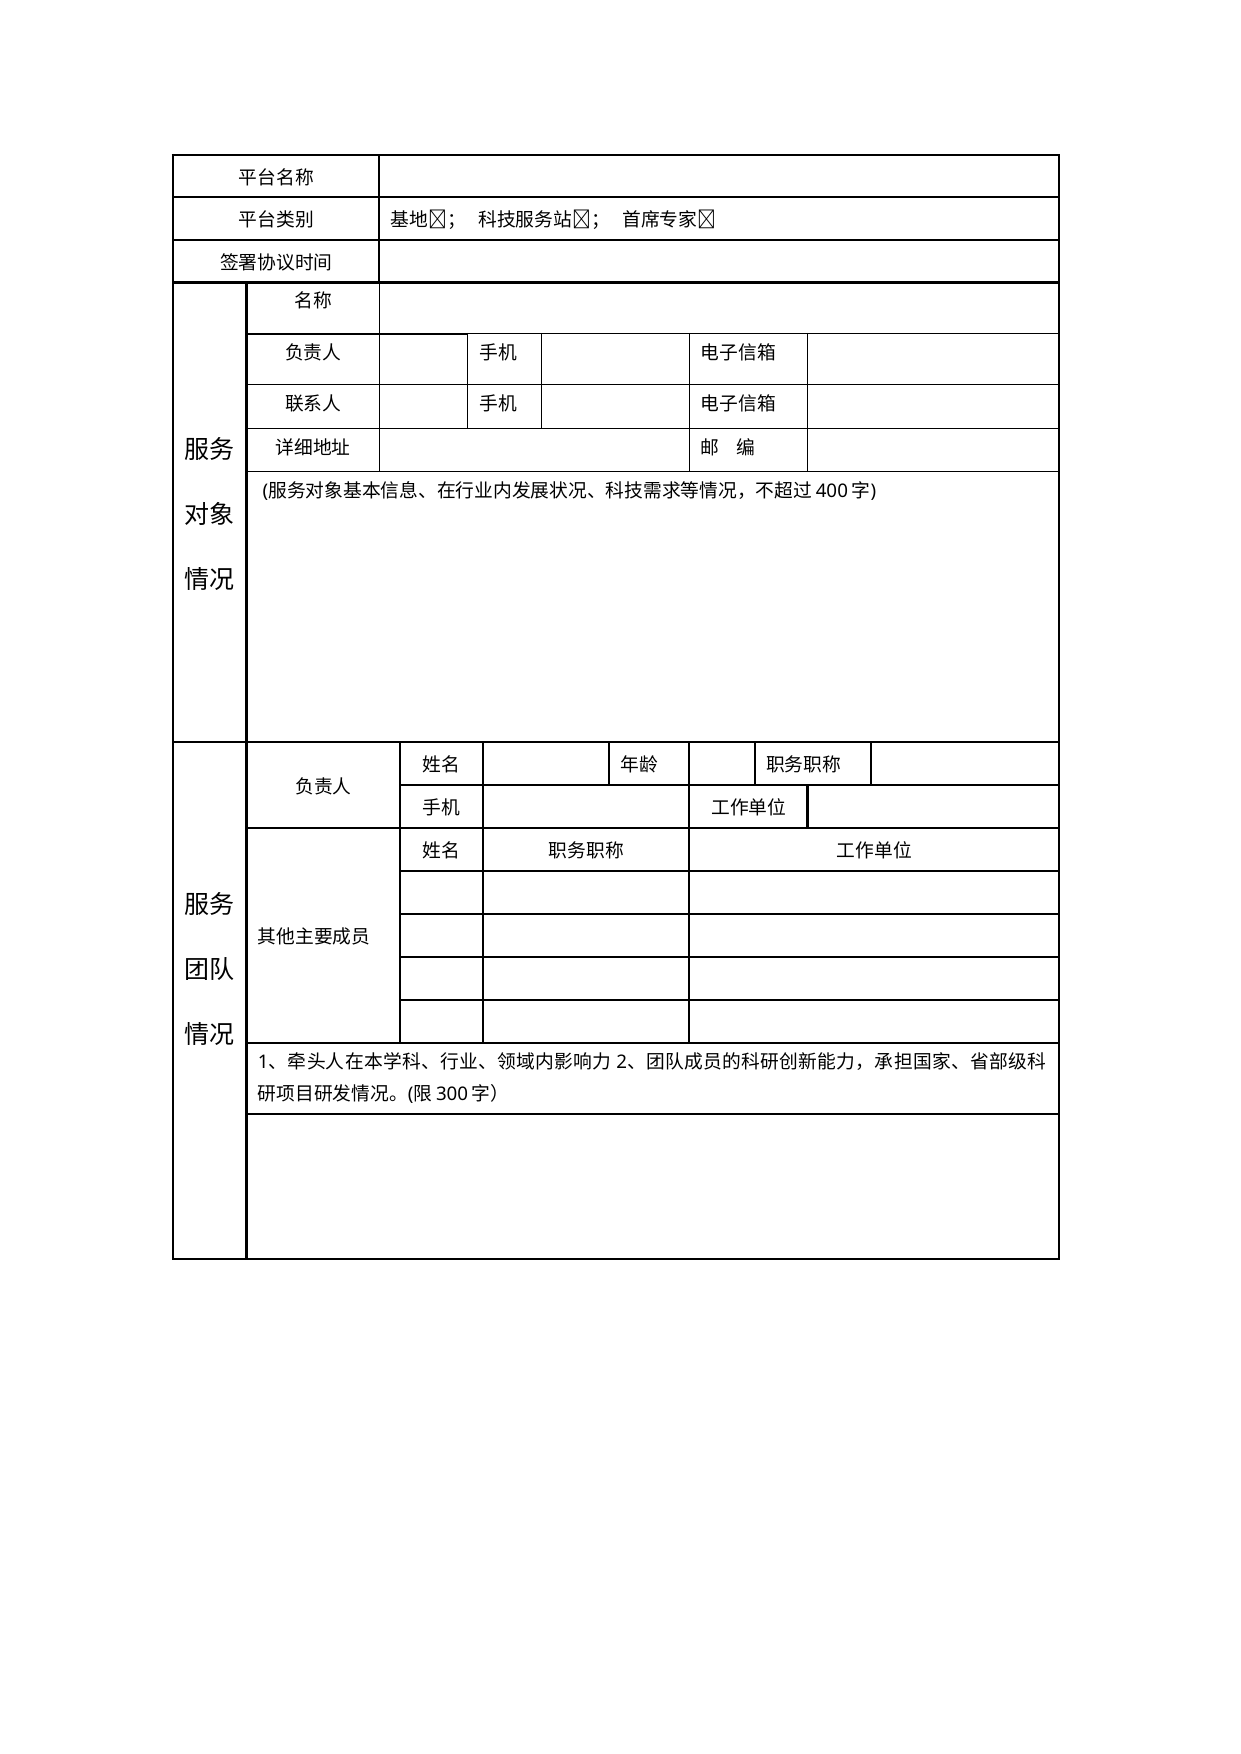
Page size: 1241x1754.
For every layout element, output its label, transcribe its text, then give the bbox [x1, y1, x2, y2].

table_cell [484, 743, 608, 784]
table_cell [808, 334, 1058, 384]
table_cell [401, 1001, 482, 1042]
table_cell [401, 915, 482, 956]
table_cell 联系人 [248, 385, 379, 428]
table_cell 工作单位 [690, 786, 806, 827]
table_cell [690, 1001, 1058, 1042]
table_cell [484, 958, 688, 999]
table_cell 手机 [468, 334, 541, 384]
table_cell 手机 [401, 786, 482, 827]
table_cell 其他主要成员 [248, 829, 399, 1042]
table_cell 姓名 [401, 829, 482, 870]
table_cell [542, 334, 689, 384]
table_cell [484, 872, 688, 913]
table_cell [690, 958, 1058, 999]
table_cell [484, 786, 688, 827]
table_cell [380, 156, 1058, 196]
table_cell [872, 743, 1058, 784]
table_cell [690, 872, 1058, 913]
table_cell 手机 [468, 385, 541, 428]
table_cell 基地； 科技服务站； 首席专家 [380, 198, 1058, 238]
table_cell [380, 335, 467, 384]
table_cell 签署协议时间 [174, 241, 378, 281]
table_cell [690, 743, 754, 784]
table_cell 名称 [248, 284, 379, 333]
table_cell [484, 915, 688, 956]
table_cell [401, 958, 482, 999]
table_cell 工作单位 [690, 829, 1058, 870]
table_cell [809, 786, 1058, 827]
table_cell 服务对象情况 [174, 284, 245, 741]
table_cell [248, 1115, 1058, 1258]
table_cell 服务团队情况 [174, 743, 245, 1258]
table_cell 负责人 [248, 743, 399, 827]
table_cell 平台类别 [174, 198, 378, 238]
table_cell 职务职称 [756, 743, 870, 784]
table_cell [542, 385, 689, 428]
table_cell [380, 284, 1058, 333]
table_cell [808, 385, 1058, 428]
table_cell [380, 385, 467, 428]
table_cell [484, 1001, 688, 1042]
table_cell 1、牵头人在本学科、行业、领域内影响力2、团队成员的科研创新能力，承担国家、省部级科研项目研发情况。(限300字） [248, 1044, 1058, 1113]
table_cell 负责人 [248, 335, 379, 384]
table_cell [380, 429, 689, 471]
table_cell [690, 915, 1058, 956]
table_cell [401, 872, 482, 913]
table_cell 邮 编 [690, 429, 807, 471]
table_cell [808, 429, 1058, 471]
table_cell [380, 241, 1058, 281]
table_cell 姓名 [401, 743, 482, 784]
table_cell 详细地址 [248, 429, 379, 471]
table_cell 职务职称 [484, 829, 688, 870]
table_cell (服务对象基本信息、在行业内发展状况、科技需求等情况，不超过400字) [248, 472, 1058, 741]
table_cell 电子信箱 [690, 385, 807, 428]
table_cell 年龄 [610, 743, 688, 784]
table_cell 电子信箱 [690, 334, 807, 384]
table_cell 平台名称 [174, 156, 378, 196]
